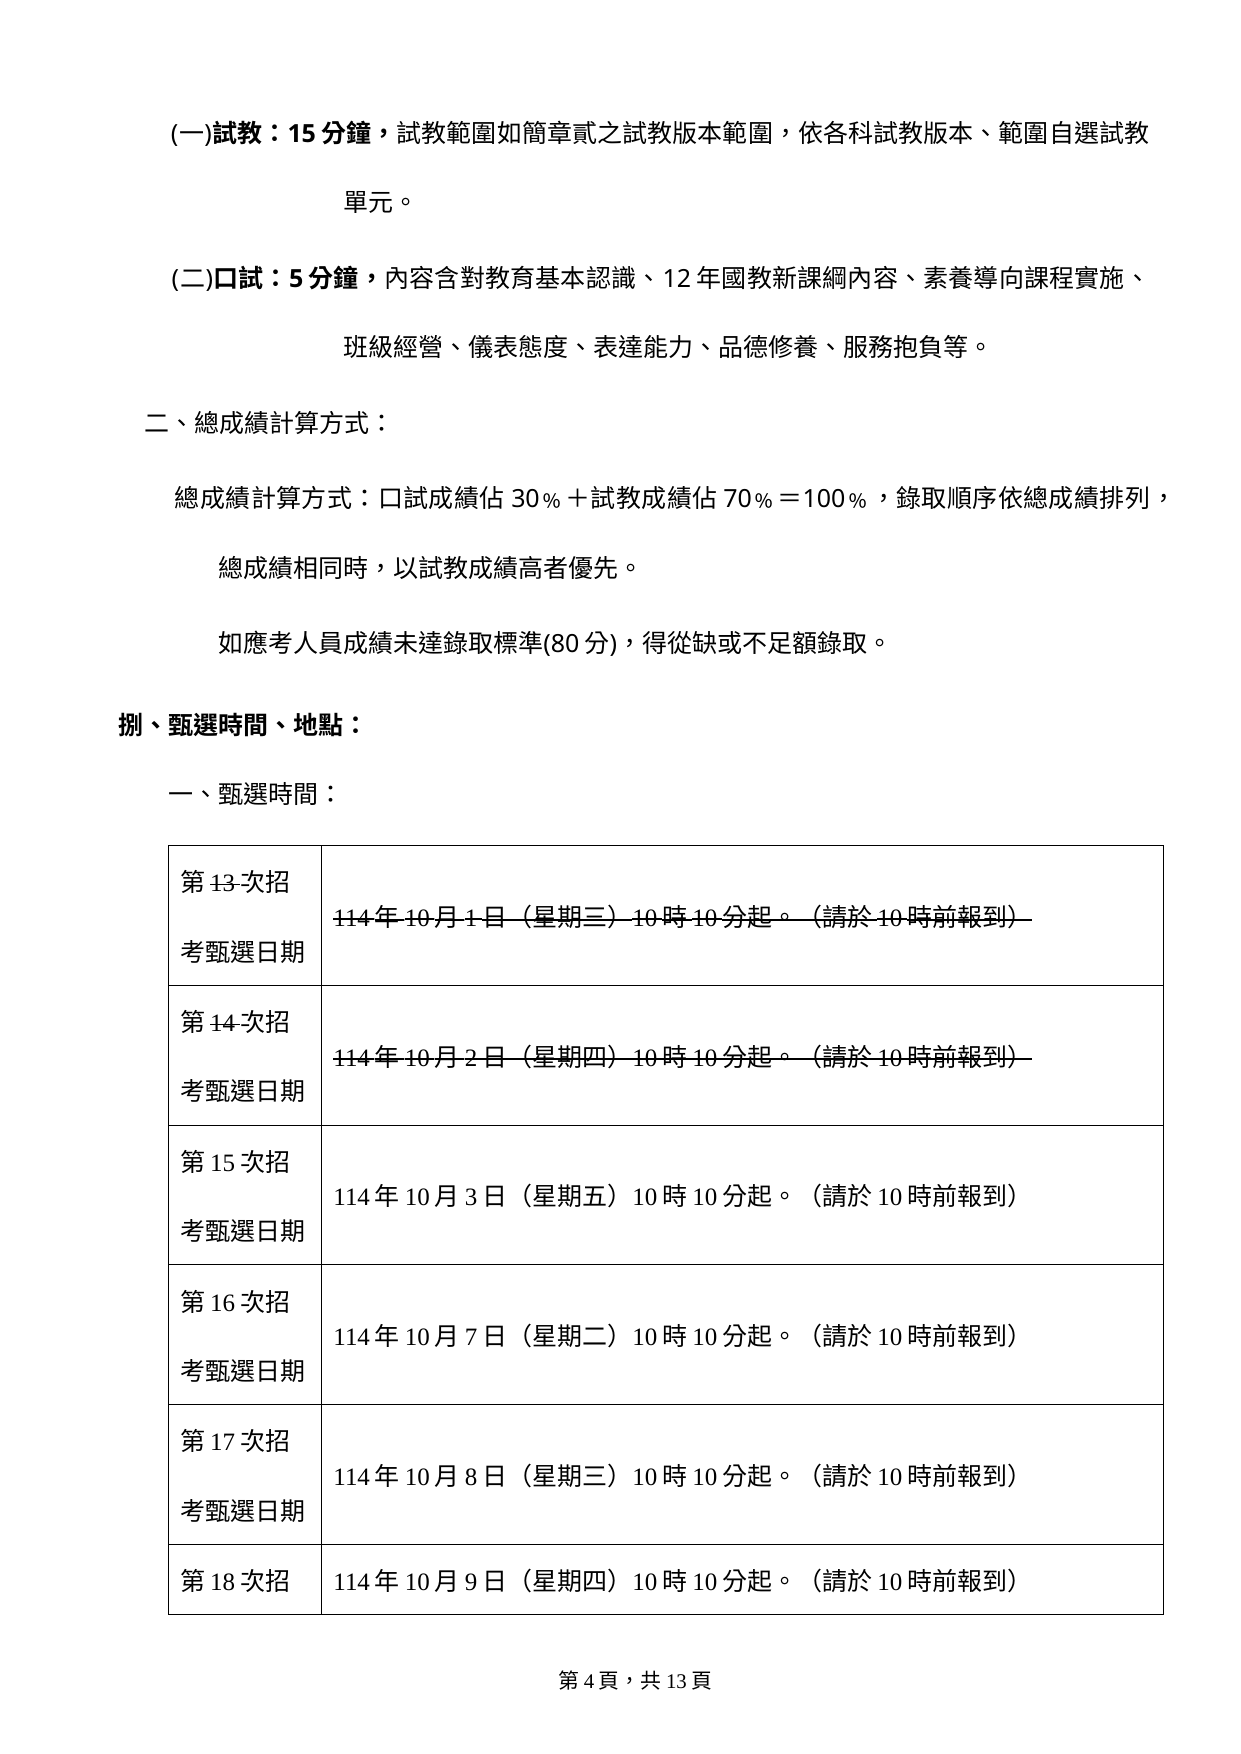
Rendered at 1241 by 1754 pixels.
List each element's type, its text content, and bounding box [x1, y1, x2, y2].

table_cell 第18次招考甄選日期 [169, 1545, 321, 1614]
table_cell 114年10月7日（星期二）10時10分起。（請於10時前報到） [322, 1265, 1163, 1404]
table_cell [322, 1545, 1163, 1614]
table_cell 114年10月8日（星期三）10時10分起。（請於10時前報到） [322, 1405, 1163, 1544]
table_cell 第16次招考甄選日期 [169, 1265, 321, 1404]
text (一)試教：15分鐘，試教範圍如簡章貳之試教版本範圍，依各科試教版本、範圍自選試教單元。 [118, 96, 1152, 235]
table_cell 114年10月2日（星期四）10時10分起。（請於10時前報到） [322, 986, 1163, 1124]
table_header 第13次招考甄選日期 [169, 846, 321, 985]
text 一、甄選時間： [168, 758, 1152, 828]
table_cell 第15次招考甄選日期 [169, 1126, 321, 1264]
text 總成績計算方式：口試成績佔30﹪＋試教成績佔70﹪＝100﹪，錄取順序依總成績排列，總成績相同時，以試教成績高者優先。 [118, 462, 1152, 601]
text (二)口試：5分鐘，內容含對教育基本認識、12年國教新課綱內容、素養導向課程實施、班級經營、儀表態度、表達能力、品德修養、服務抱負等。 [118, 241, 1152, 380]
text 二、總成績計算方式： [118, 386, 1152, 456]
text 捌、甄選時間、地點： [118, 689, 1152, 758]
table_cell 114年10月3日（星期五）10時10分起。（請於10時前報到） [322, 1126, 1163, 1264]
table_cell 第17次招考甄選日期 [169, 1405, 321, 1544]
table_header 114年10月1日（星期三）10時10分起。（請於10時前報到） [322, 846, 1163, 985]
table_cell 第14次招考甄選日期 [169, 986, 321, 1124]
text 如應考人員成績未達錄取標準(80分)，得從缺或不足額錄取。 [118, 607, 1152, 676]
